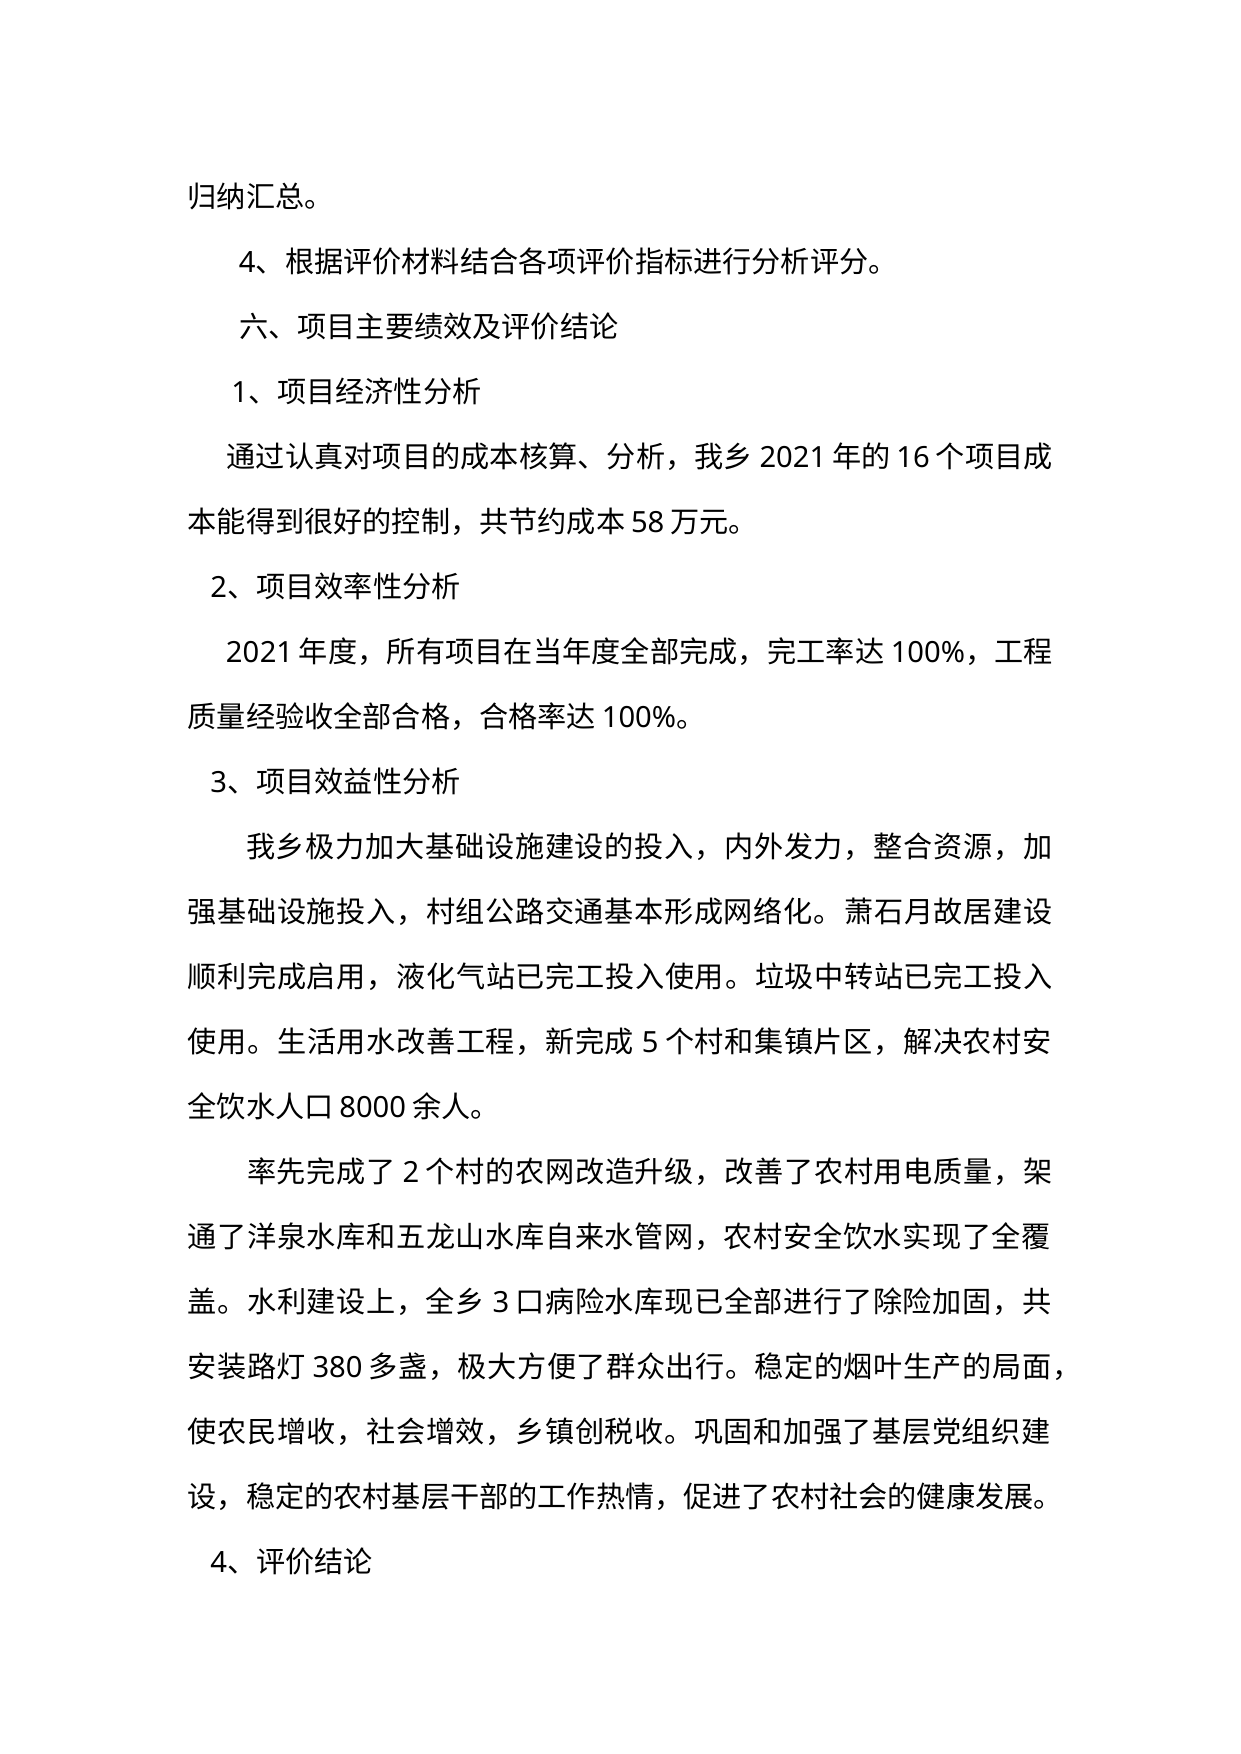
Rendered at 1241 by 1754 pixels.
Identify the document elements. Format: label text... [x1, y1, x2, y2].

text 2、项目效率性分析 [187, 552, 1053, 617]
text 4、根据评价材料结合各项评价指标进行分析评分。 [187, 227, 1053, 292]
text 2021年度，所有项目在当年度全部完成，完工率达100%，工程质量经验收全部合格，合格率达100%。 [187, 617, 1053, 747]
text 我乡极力加大基础设施建设的投入，内外发力，整合资源，加强基础设施投入，村组公路交通基本形成网络化。萧石月故居建设顺利完成启用，液化气站已完工投入使用。垃圾中转站已完工投入使用。生活用水改善工程，新完成5个村和集镇片区，解决农村安全饮水人口8000余人。 [187, 812, 1053, 1137]
text 六、项目主要绩效及评价结论 [187, 292, 1053, 357]
text 4、评价结论 [187, 1527, 1053, 1592]
text 率先完成了2个村的农网改造升级，改善了农村用电质量，架通了洋泉水库和五龙山水库自来水管网，农村安全饮水实现了全覆盖。水利建设上，全乡3口病险水库现已全部进行了除险加固，共安装路灯380多盏，极大方便了群众出行。稳定的烟叶生产的局面，使农民增收，社会增效，乡镇创税收。巩固和加强了基层党组织建设，稳定的农村基层干部的工作热情，促进了农村社会的健康发展。 [187, 1137, 1053, 1527]
list 项目经济性分析 [187, 357, 1053, 422]
text 通过认真对项目的成本核算、分析，我乡2021年的16个项目成本能得到很好的控制，共节约成本58万元。 [187, 422, 1053, 552]
text 3、项目效益性分析 [187, 747, 1053, 812]
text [187, 162, 1053, 227]
